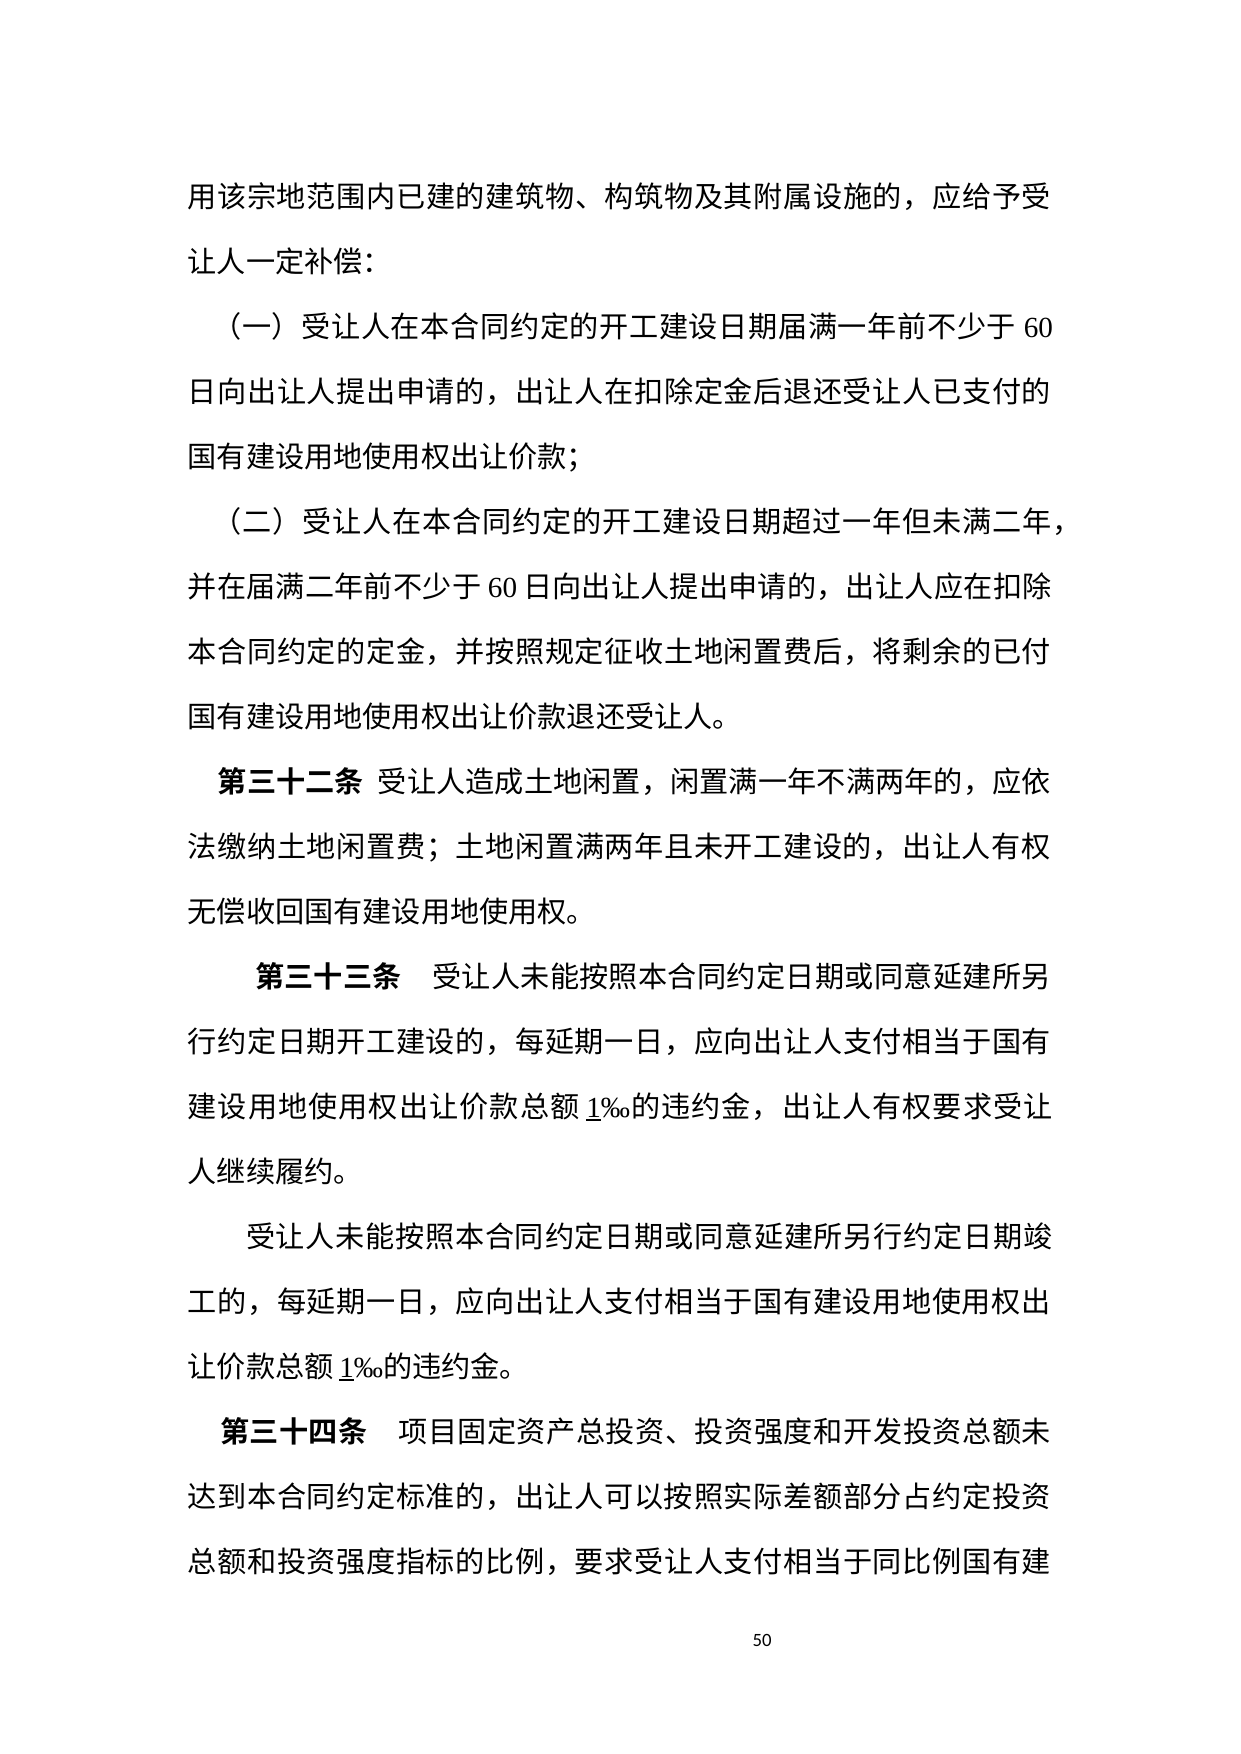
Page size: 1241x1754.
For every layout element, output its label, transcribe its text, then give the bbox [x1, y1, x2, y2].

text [187, 162, 1053, 292]
text 第三十三条 受让人未能按照本合同约定日期或同意延建所另行约定日期开工建设的，每延期一日，应向出让人支付相当于国有建设用地使用权出让价款总额1‰的违约金，出让人有权要求受让人继续履约。 [187, 942, 1053, 1202]
text 第三十二条 受让人造成土地闲置，闲置满一年不满两年的，应依法缴纳土地闲置费；土地闲置满两年且未开工建设的，出让人有权无偿收回国有建设用地使用权。 [187, 747, 1053, 942]
text （一）受让人在本合同约定的开工建设日期届满一年前不少于60日向出让人提出申请的，出让人在扣除定金后退还受让人已支付的国有建设用地使用权出让价款； [187, 292, 1053, 487]
text 受让人未能按照本合同约定日期或同意延建所另行约定日期竣工的，每延期一日，应向出让人支付相当于国有建设用地使用权出让价款总额1‰的违约金。 [187, 1202, 1053, 1397]
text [187, 1397, 1053, 1592]
text （二）受让人在本合同约定的开工建设日期超过一年但未满二年，并在届满二年前不少于60日向出让人提出申请的，出让人应在扣除本合同约定的定金，并按照规定征收土地闲置费后，将剩余的已付国有建设用地使用权出让价款退还受让人。 [187, 487, 1053, 747]
